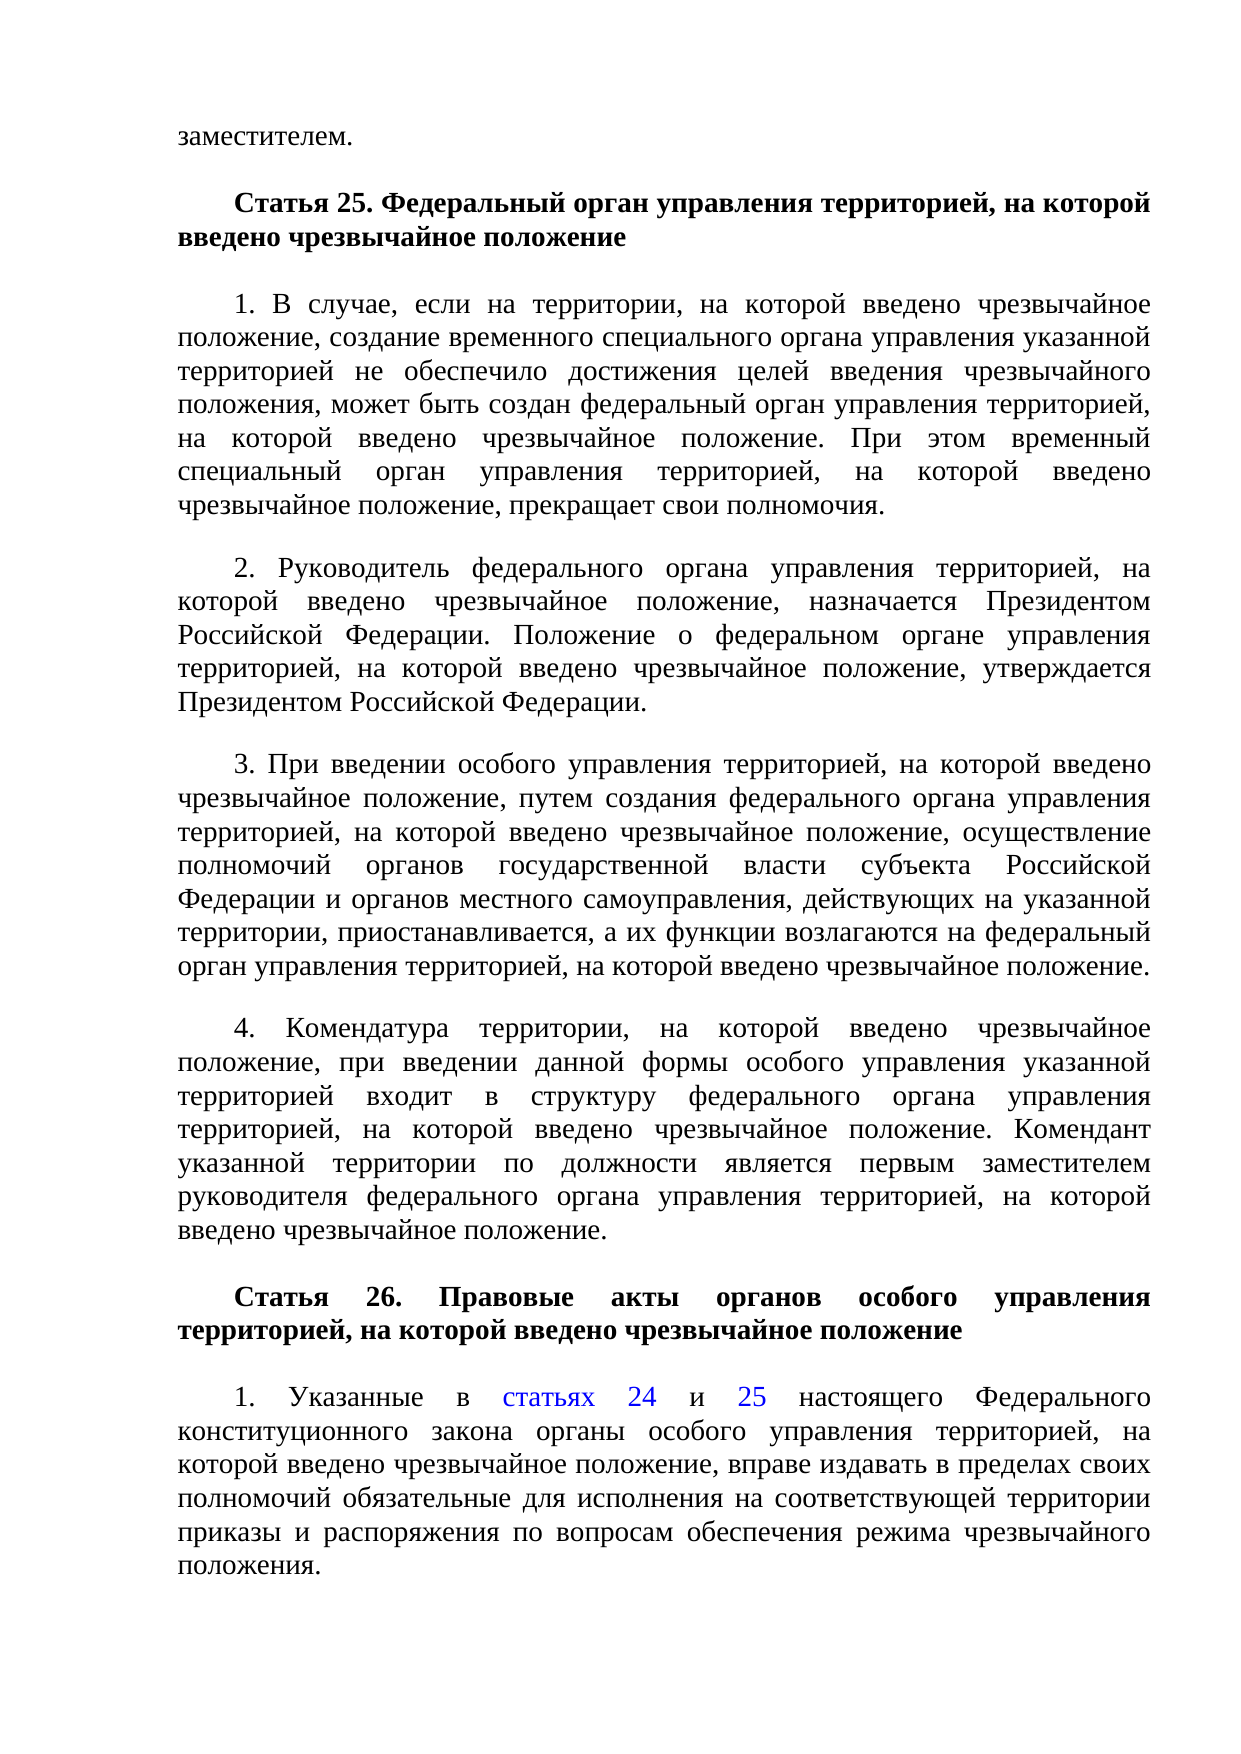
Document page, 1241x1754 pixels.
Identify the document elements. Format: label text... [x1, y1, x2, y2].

text 2. Руководитель федерального органа управления территорией, на которой введено чрезвычайное положение, назначается Президентом Российской Федерации. Положение о федеральном органе управления территорией, на которой введено чрезвычайное положение, утверждается Президентом Российской Федерации. [177, 550, 1152, 717]
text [177, 118, 1152, 152]
text 4. Комендатура территории, на которой введено чрезвычайное положение, при введении данной формы особого управления указанной территорией входит в структуру федерального органа управления территорией, на которой введено чрезвычайное положение. Комендант указанной территории по должности является первым заместителем руководителя федерального органа управления территорией, на которой введено чрезвычайное положение. [177, 1011, 1152, 1245]
title Статья 25. Федеральный орган управления территорией, на которой введено чрезвычайное положение [177, 185, 1152, 252]
text 1. В случае, если на территории, на которой введено чрезвычайное положение, создание временного специального органа управления указанной территорией не обеспечило достижения целей введения чрезвычайного положения, может быть создан федеральный орган управления территорией, на которой введено чрезвычайное положение. При этом временный специальный орган управления территорией, на которой введено чрезвычайное положение, прекращает свои полномочия. [177, 286, 1152, 521]
text 1. Указанные в статьях 24 и 25 настоящего Федерального конституционного закона органы особого управления территорией, на которой введено чрезвычайное положение, вправе издавать в пределах своих полномочий обязательные для исполнения на соответствующей территории приказы и распоряжения по вопросам обеспечения режима чрезвычайного положения. [177, 1379, 1152, 1581]
text 3. При введении особого управления территорией, на которой введено чрезвычайное положение, путем создания федерального органа управления территорией, на которой введено чрезвычайное положение, осуществление полномочий органов государственной власти субъекта Российской Федерации и органов местного самоуправления, действующих на указанной территории, приостанавливается, а их функции возлагаются на федеральный орган управления территорией, на которой введено чрезвычайное положение. [177, 747, 1152, 981]
title Статья 26. Правовые акты органов особого управления территорией, на которой введено чрезвычайное положение [177, 1279, 1152, 1346]
